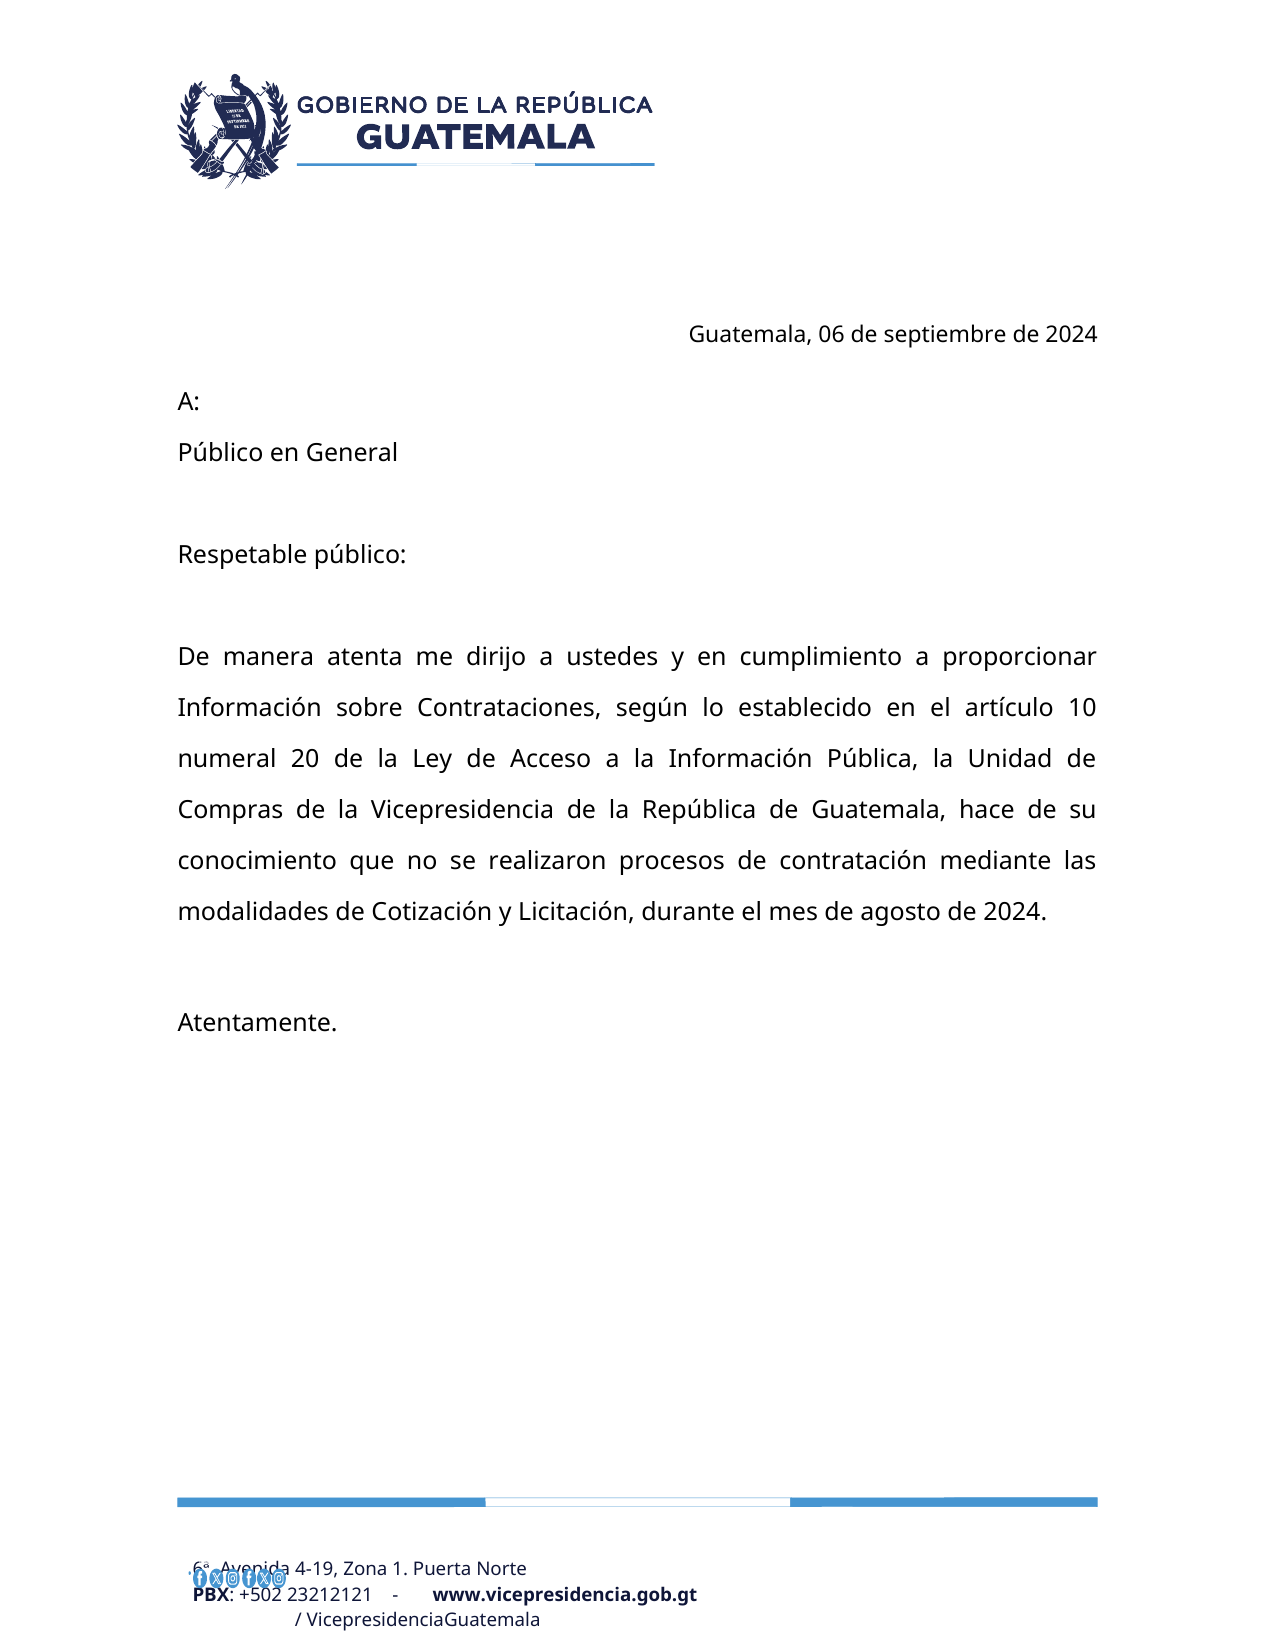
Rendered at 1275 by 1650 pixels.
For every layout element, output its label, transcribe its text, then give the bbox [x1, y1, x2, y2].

text Respetable público: [177, 536, 1098, 570]
text Público en General [177, 434, 1098, 468]
text A: [177, 383, 1098, 417]
text Guatemala, 06 de septiembre de 2024 [177, 318, 1098, 349]
text De manera atenta me dirijo a ustedes y en cumplimiento a proporcionar Información sobre Contrataciones, según lo establecido en el artículo 10 numeral 20 de la Ley de Acceso a la Información Pública, la Unidad de Compras de la Vicepresidencia de la República de Guatemala, hace de su conocimiento que no se realizaron procesos de contratación mediante las modalidades de Cotización y Licitación, durante el mes de agosto de 2024. [177, 638, 1098, 928]
text Atentamente. [177, 1004, 1098, 1038]
